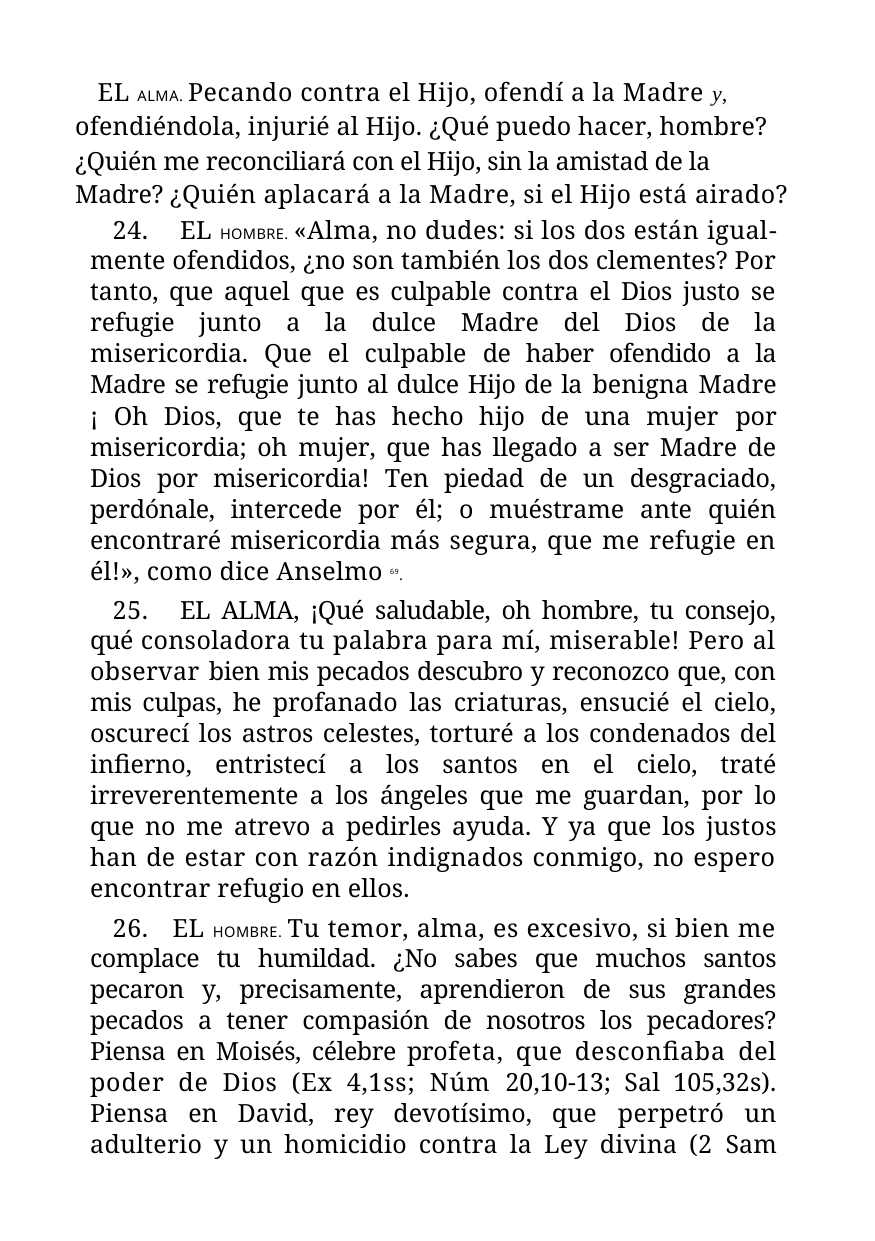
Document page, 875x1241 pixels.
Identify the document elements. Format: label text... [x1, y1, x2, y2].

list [90, 913, 777, 1161]
text EL ALMA. Pecando contra el Hijo, ofendí a la Madre y, ofendiéndola, injurié al Hijo. ¿Qué puedo hacer, hombre? ¿Quién me reconciliará con el Hijo, sin la amistad de la Madre? ¿Quién aplacará a la Madre, si el Hijo está airado? [75, 75, 799, 211]
list EL ALMA, ¡Qué saludable, oh hombre, tu consejo, qué consoladora tu palabra para mí, miserable! Pero al observar bien mis pecados descubro y reconozco que, con mis culpas, he profanado las criaturas, ensucié el cielo, oscurecí los astros celestes, torturé a los condenados del infierno, entristecí a los santos en el cielo, traté irreverentemente a los ángeles que me guardan, por lo que no me atrevo a pedirles ayuda. Y ya que los justos han de estar con razón indignados conmigo, no espero encontrar refugio en ellos. [90, 595, 777, 905]
list EL HOMBRE. «Alma, no dudes: si los dos están igualmente ofendidos, ¿no son también los dos clementes? Por tanto, que aquel que es culpable contra el Dios justo se refugie junto a la dulce Madre del Dios de la misericordia. Que el culpable de haber ofendido a la Madre se refugie junto al dulce Hijo de la benigna Madre ¡ Oh Dios, que te has hecho hijo de una mujer por misericordia; oh mujer, que has llegado a ser Madre de Dios por misericordia! Ten piedad de un desgraciado, perdónale, intercede por él; o muéstrame ante quién encontraré misericordia más segura, que me refugie en él!», como dice Anselmo 69. [90, 215, 777, 587]
